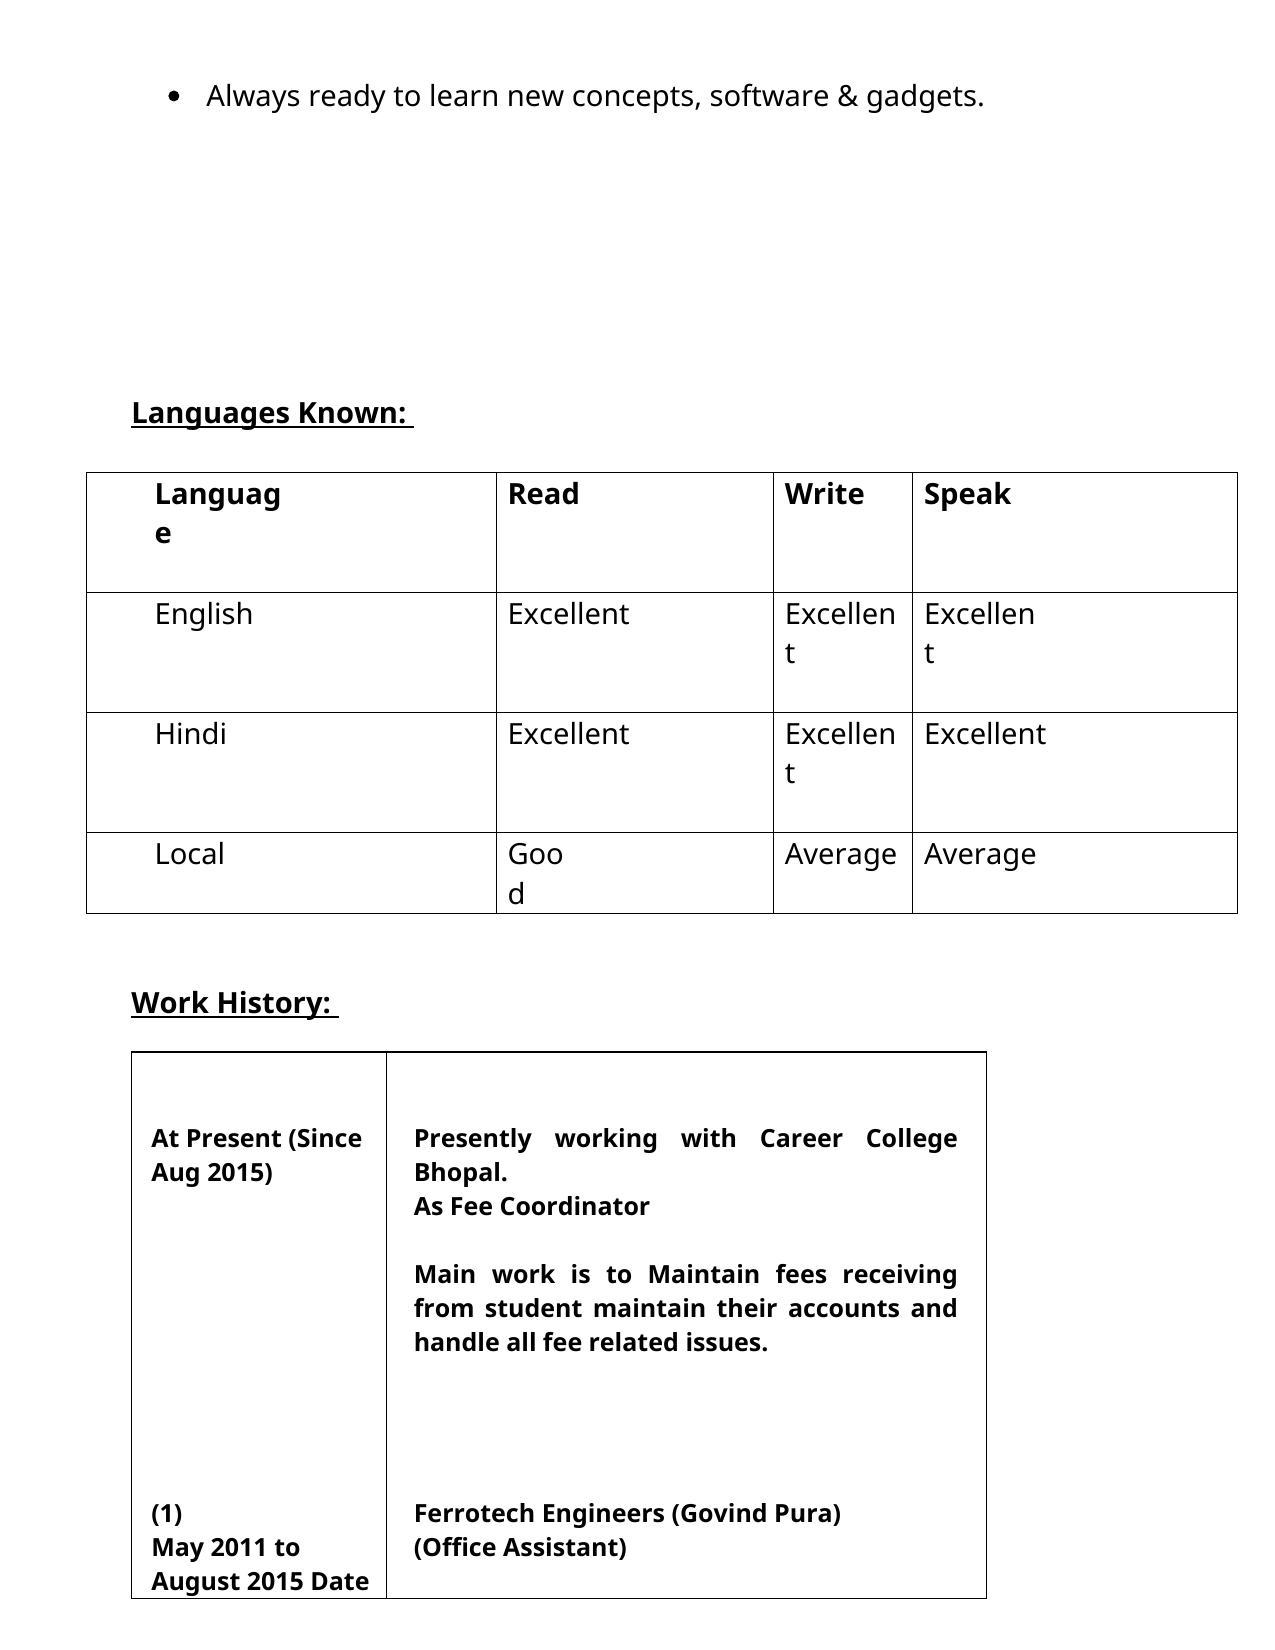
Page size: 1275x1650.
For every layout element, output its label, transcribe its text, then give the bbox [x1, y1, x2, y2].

table_header Read [497, 473, 773, 592]
text Work History: [131, 982, 1237, 1022]
table_cell Good [497, 833, 773, 913]
table_header Language [87, 473, 496, 592]
table_cell Excellent [497, 713, 773, 832]
table_cell Hindi [87, 713, 496, 832]
table_cell Excellent [774, 713, 912, 832]
table_cell Local [87, 833, 496, 913]
table_cell Excellent [913, 713, 1237, 832]
table_cell Excellent [913, 593, 1237, 712]
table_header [387, 1053, 986, 1597]
text Languages Known: [131, 392, 1050, 432]
table_cell Average [774, 833, 912, 913]
table_cell Average [913, 833, 1237, 913]
table_cell Excellent [497, 593, 773, 712]
table_cell English [87, 593, 496, 712]
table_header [132, 1053, 386, 1597]
list Always ready to learn new concepts, software & gadgets. [169, 75, 1050, 115]
table_header Speak [913, 473, 1237, 592]
table_cell Excellent [774, 593, 912, 712]
table_header Write [774, 473, 912, 592]
